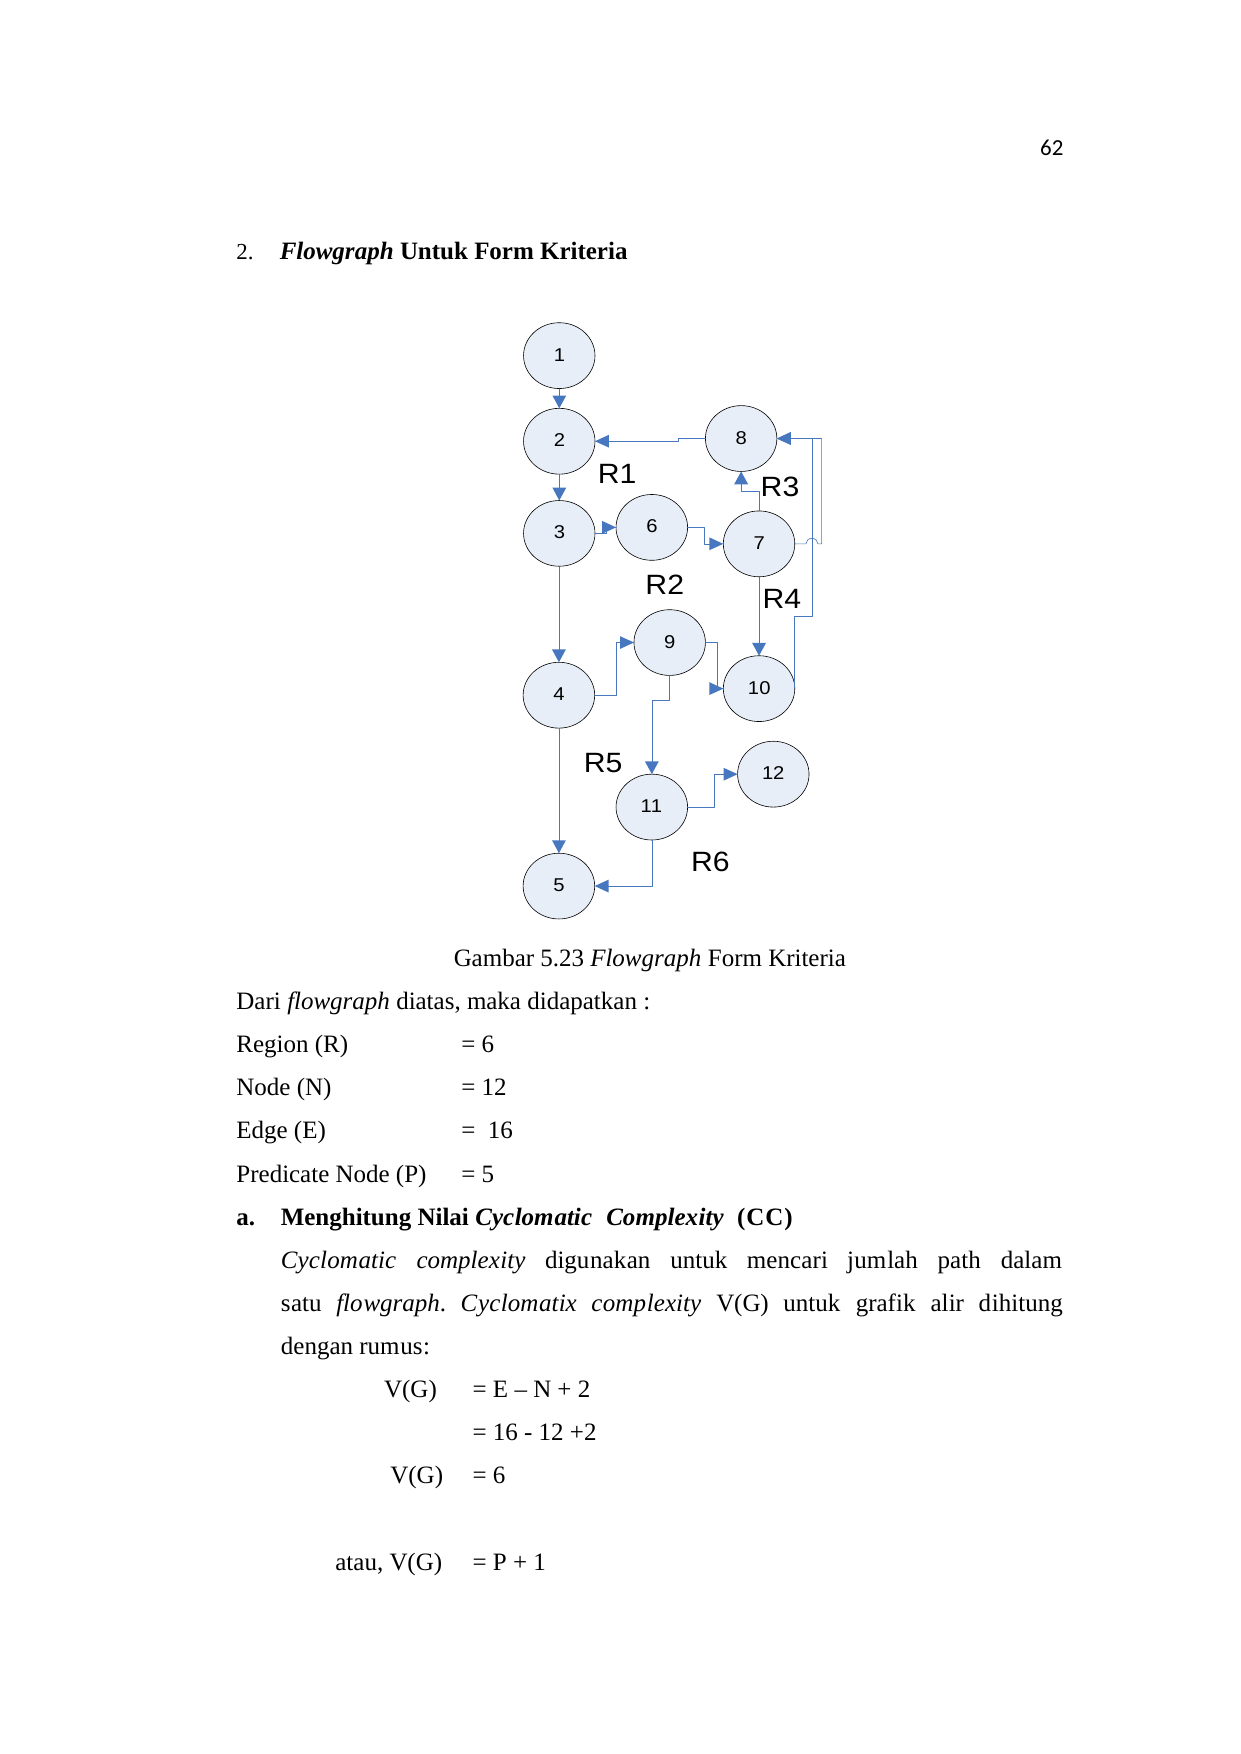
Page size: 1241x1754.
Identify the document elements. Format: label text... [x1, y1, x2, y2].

list Flowgraph Untuk Form Kriteria [236, 236, 1063, 265]
text Cyclomatic complexity digunakan untuk mencari jumlah path dalam satu flowgraph. Cyclomatix complexity V(G) untuk grafik alir dihitung dengan rumus: [281, 1245, 1063, 1360]
text V(G) = 6 [384, 1461, 1063, 1489]
text = 16 - 12 +2 [384, 1417, 1063, 1446]
text V(G) = E – N + 2 [384, 1374, 1063, 1403]
text Edge (E) = 16 [236, 1116, 1063, 1144]
text Region (R) = 6 [236, 1029, 1063, 1058]
list Menghitung Nilai Cyclomatic Complexity (CC) [236, 1202, 1063, 1231]
text Dari flowgraph diatas, maka didapatkan : [236, 986, 1063, 1015]
text Predicate Node (P) = 5 [236, 1159, 1063, 1187]
text Node (N) = 12 [236, 1072, 1063, 1101]
text atau, V(G) = P + 1 [310, 1547, 1063, 1576]
